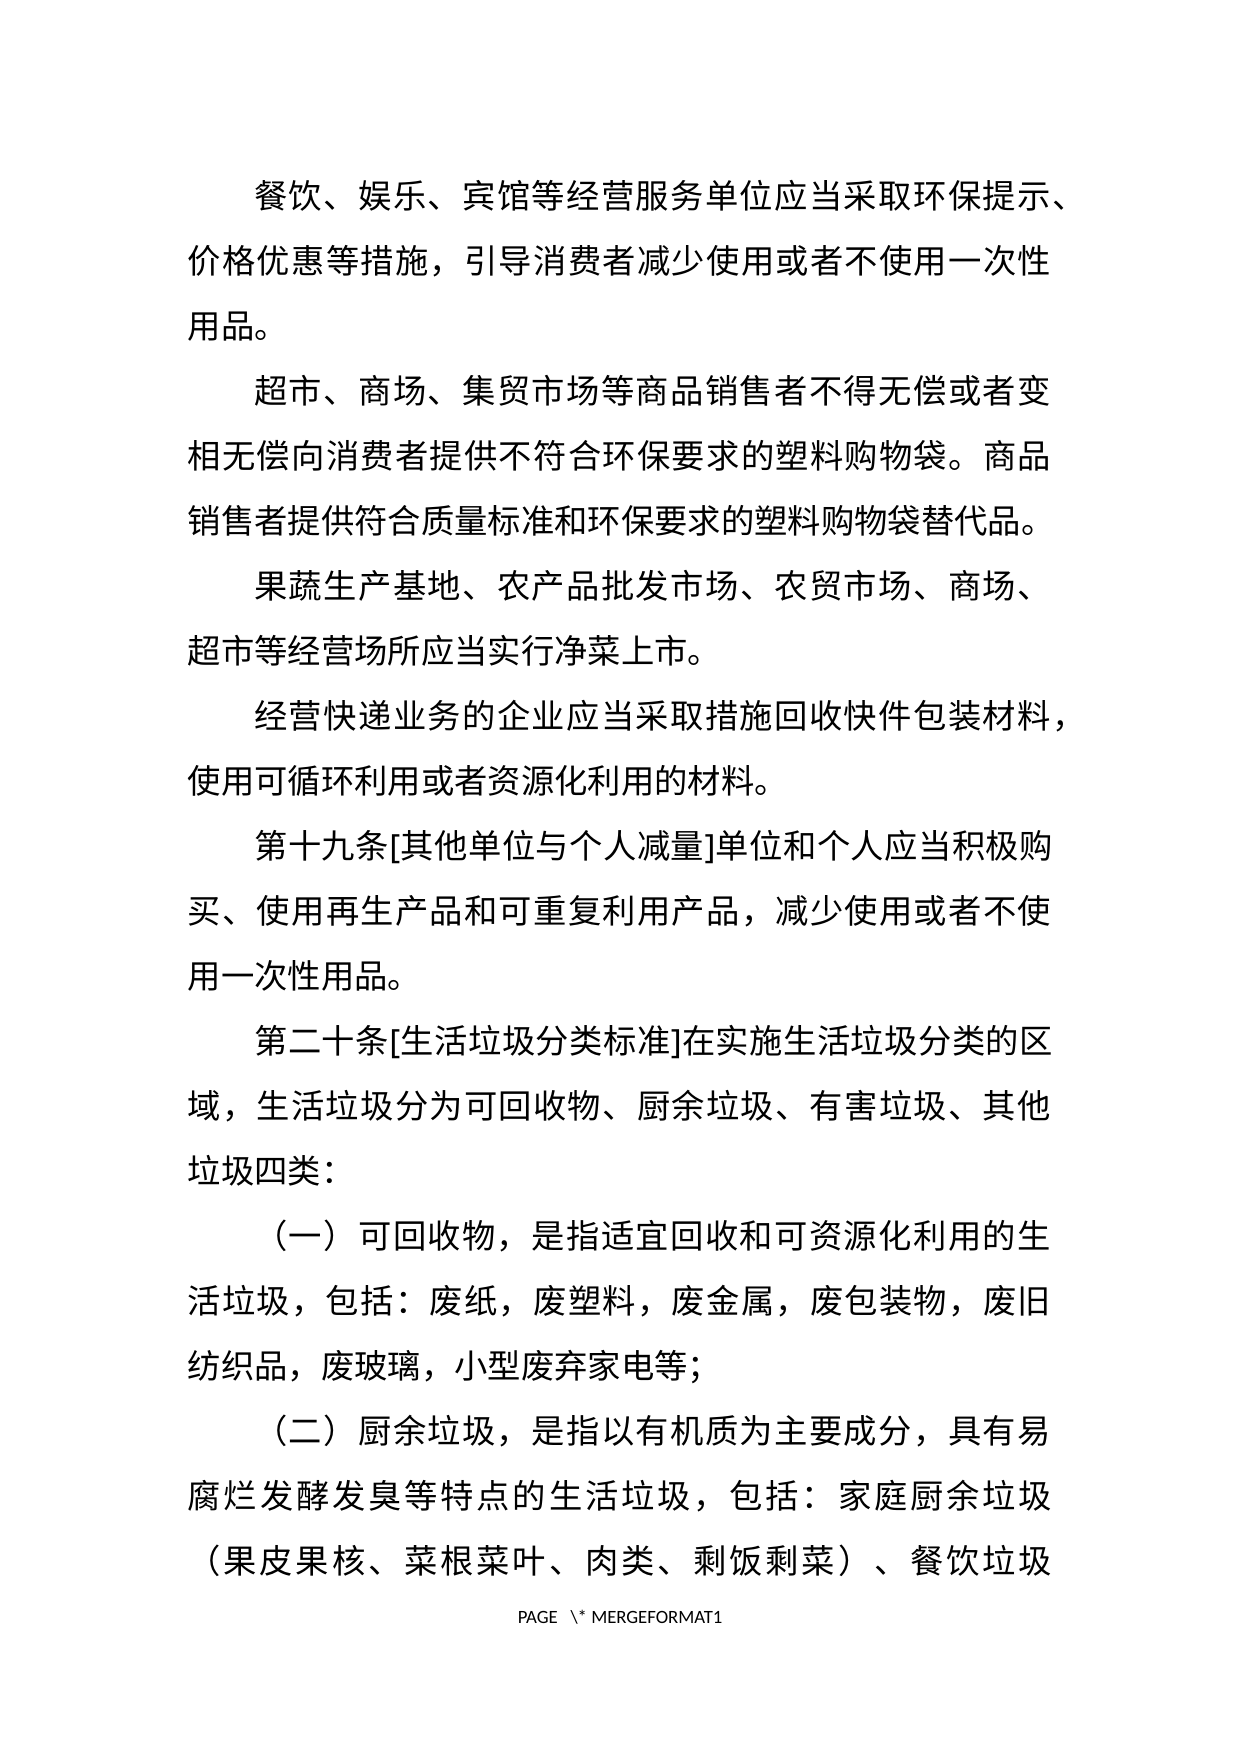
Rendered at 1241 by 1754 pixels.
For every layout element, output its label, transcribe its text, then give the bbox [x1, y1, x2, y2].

text 超市、商场、集贸市场等商品销售者不得无偿或者变相无偿向消费者提供不符合环保要求的塑料购物袋。商品销售者提供符合质量标准和环保要求的塑料购物袋替代品。 [187, 357, 1053, 552]
text （一）可回收物，是指适宜回收和可资源化利用的生活垃圾，包括：废纸，废塑料，废金属，废包装物，废旧纺织品，废玻璃，小型废弃家电等； [187, 1202, 1053, 1397]
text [187, 1397, 1053, 1592]
text 第二十条[生活垃圾分类标准]在实施生活垃圾分类的区域，生活垃圾分为可回收物、厨余垃圾、有害垃圾、其他垃圾四类： [187, 1007, 1053, 1202]
text 第十九条[其他单位与个人减量]单位和个人应当积极购买、使用再生产品和可重复利用产品，减少使用或者不使用一次性用品。 [187, 812, 1053, 1007]
text 餐饮、娱乐、宾馆等经营服务单位应当采取环保提示、价格优惠等措施，引导消费者减少使用或者不使用一次性用品。 [187, 162, 1053, 357]
text 经营快递业务的企业应当采取措施回收快件包装材料，使用可循环利用或者资源化利用的材料。 [187, 682, 1053, 812]
text 果蔬生产基地、农产品批发市场、农贸市场、商场、超市等经营场所应当实行净菜上市。 [187, 552, 1053, 682]
